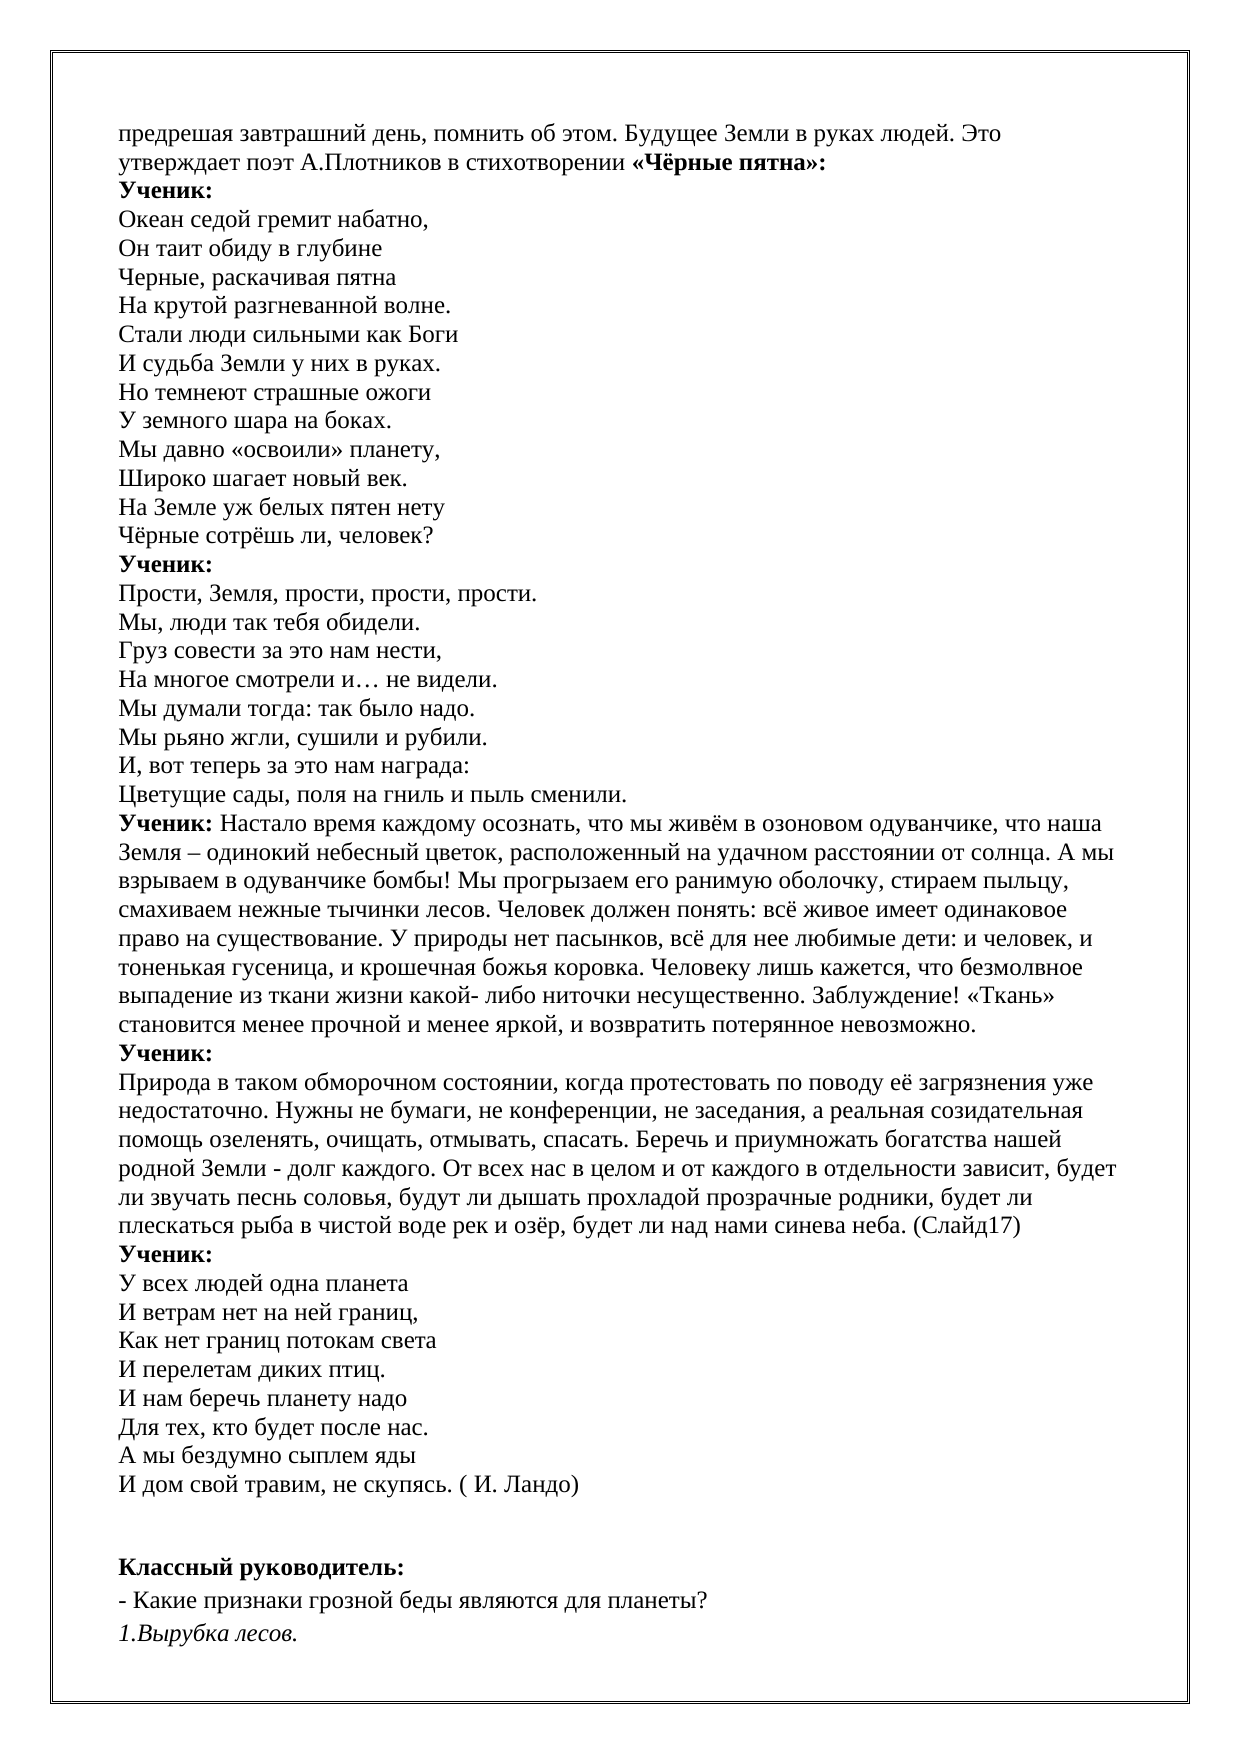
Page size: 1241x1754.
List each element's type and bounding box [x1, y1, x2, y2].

text [118, 118, 1122, 1498]
text [118, 1552, 1122, 1647]
